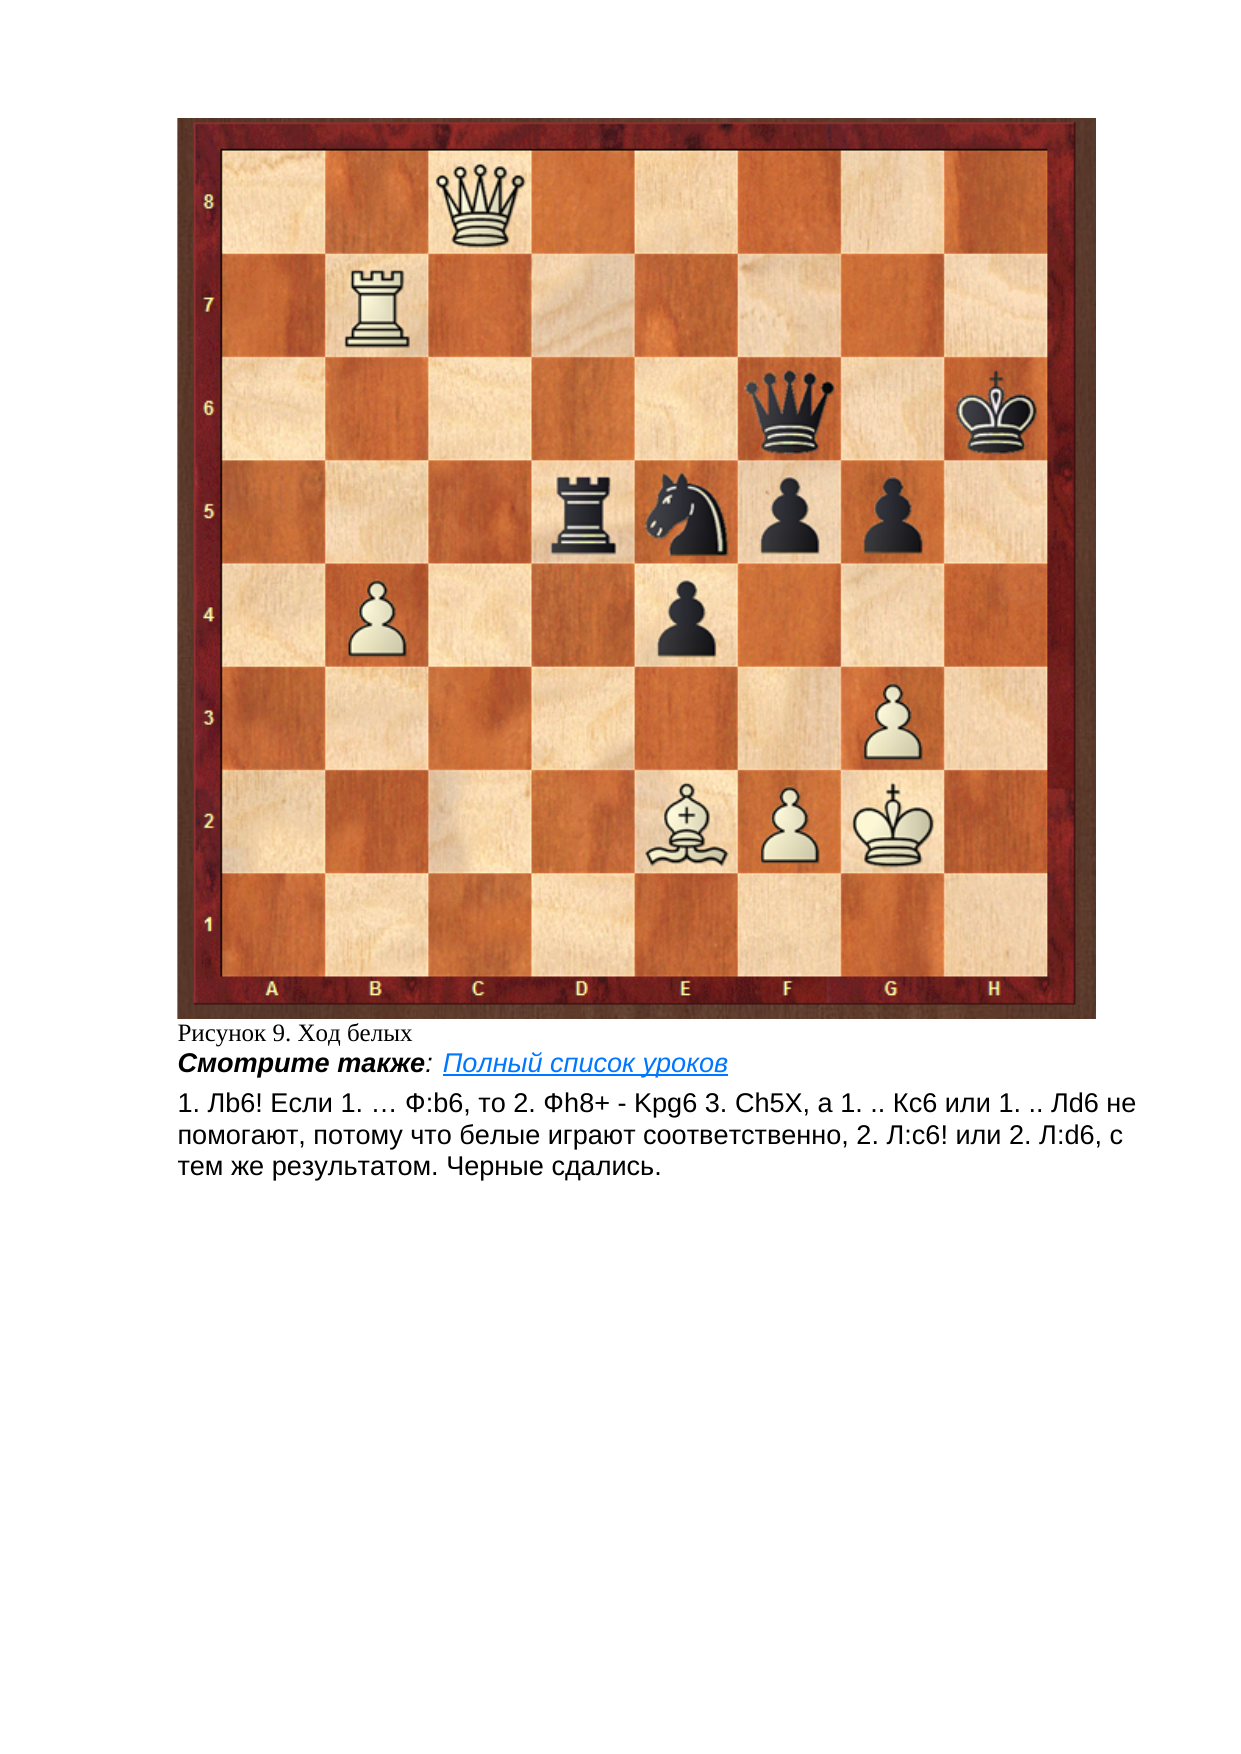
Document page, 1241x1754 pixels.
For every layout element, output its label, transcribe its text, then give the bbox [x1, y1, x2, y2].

text Рисунок 9. Ход белых [177, 1018, 1152, 1047]
picture [177, 118, 1096, 1019]
text 1. Лb6! Если 1. … Ф:b6, то 2. Фh8+ - Kpg6 3. Ch5X, а 1. .. Кс6 или 1. .. Лd6 не помогают, потому что белые играют соответственно, 2. Л:с6! или 2. Л:d6, с тем же результатом. Черные сдались. [177, 1087, 1152, 1181]
text Смотрите также: Полный список уроков [177, 1047, 1152, 1078]
